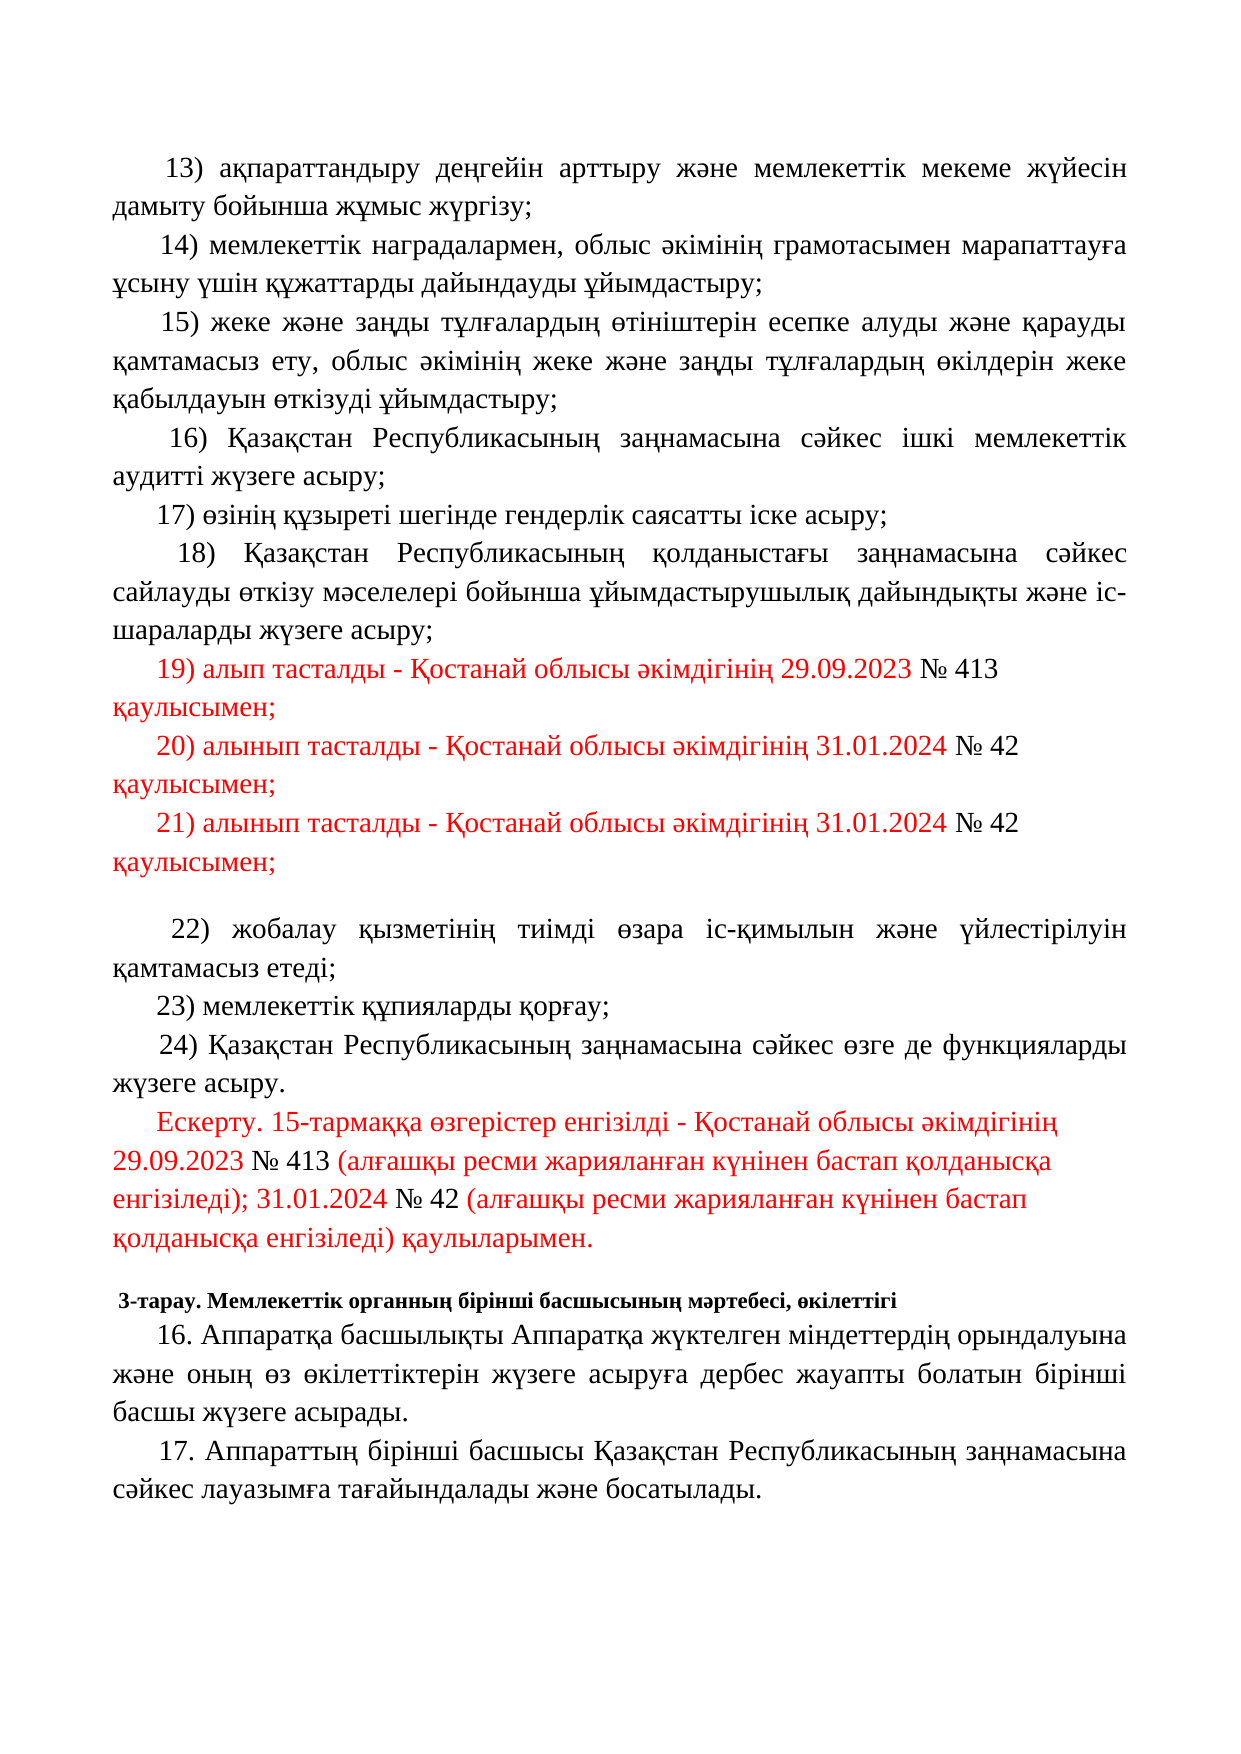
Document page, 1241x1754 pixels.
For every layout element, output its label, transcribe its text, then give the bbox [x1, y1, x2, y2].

text 17) өзінің құзыреті шегінде гендерлік саясатты іске асыру; [112, 497, 1128, 530]
text 13) ақпараттандыру деңгейін арттыру және мемлекеттік мекеме жүйесін дамыту бойынша жұмыс жүргізу; [112, 150, 1128, 222]
text 14) мемлекеттік наградалармен, облыс әкімінің грамотасымен марапаттауға ұсыну үшін құжаттарды дайындауды ұйымдастыру; [112, 227, 1128, 299]
text 16) Қазақстан Республикасының заңнамасына сәйкес ішкі мемлекеттік аудитті жүзеге асыру; [112, 420, 1128, 492]
text 22) жобалау қызметінің тиімді өзара іс-қимылын және үйлестірілуін қамтамасыз етеді; [112, 911, 1128, 983]
text 17. Аппараттың бірінші басшысы Қазақстан Республикасының заңнамасына сәйкес лауазымға тағайындалады және босатылады. [112, 1433, 1128, 1505]
text 3-тарау. Мемлекеттік органның бірінші басшысының мәртебесі, өкілеттігі [112, 1287, 1128, 1314]
text Ескерту. 15-тармаққа өзгерістер енгізілді - Қостанай облысы әкімдігінің 29.09.2023 № 413 (алғашқы ресми жарияланған күнінен бастап қолданысқа енгізіледі); 31.01.2024 № 42 (алғашқы ресми жарияланған күнінен бастап қолданысқа енгізіледі) қаулыларымен. [112, 1104, 1128, 1283]
text 19) алып тасталды - Қостанай облысы әкімдігінің 29.09.2023 № 413 қаулысымен; 20) алынып тасталды - Қостанай облысы әкімдігінің 31.01.2024 № 42 қаулысымен; 21) алынып тасталды - Қостанай облысы әкімдігінің 31.01.2024 № 42 қаулысымен; [112, 651, 1128, 907]
text 18) Қазақстан Республикасының қолданыстағы заңнамасына сәйкес сайлауды өткізу мәселелері бойынша ұйымдастырушылық дайындықты және іс-шараларды жүзеге асыру; [112, 535, 1128, 646]
text 24) Қазақстан Республикасының заңнамасына сәйкес өзге де функцияларды жүзеге асыру. [112, 1027, 1128, 1099]
text 15) жеке және заңды тұлғалардың өтініштерін есепке алуды және қарауды қамтамасыз ету, облыс әкімінің жеке және заңды тұлғалардың өкілдерін жеке қабылдауын өткізуді ұйымдастыру; [112, 304, 1128, 415]
text 16. Аппаратқа басшылықты Аппаратқа жүктелген міндеттердің орындалуына және оның өз өкілеттіктерін жүзеге асыруға дербес жауапты болатын бірінші басшы жүзеге асырады. [112, 1317, 1128, 1428]
text 23) мемлекеттік құпияларды қорғау; [112, 988, 1128, 1022]
